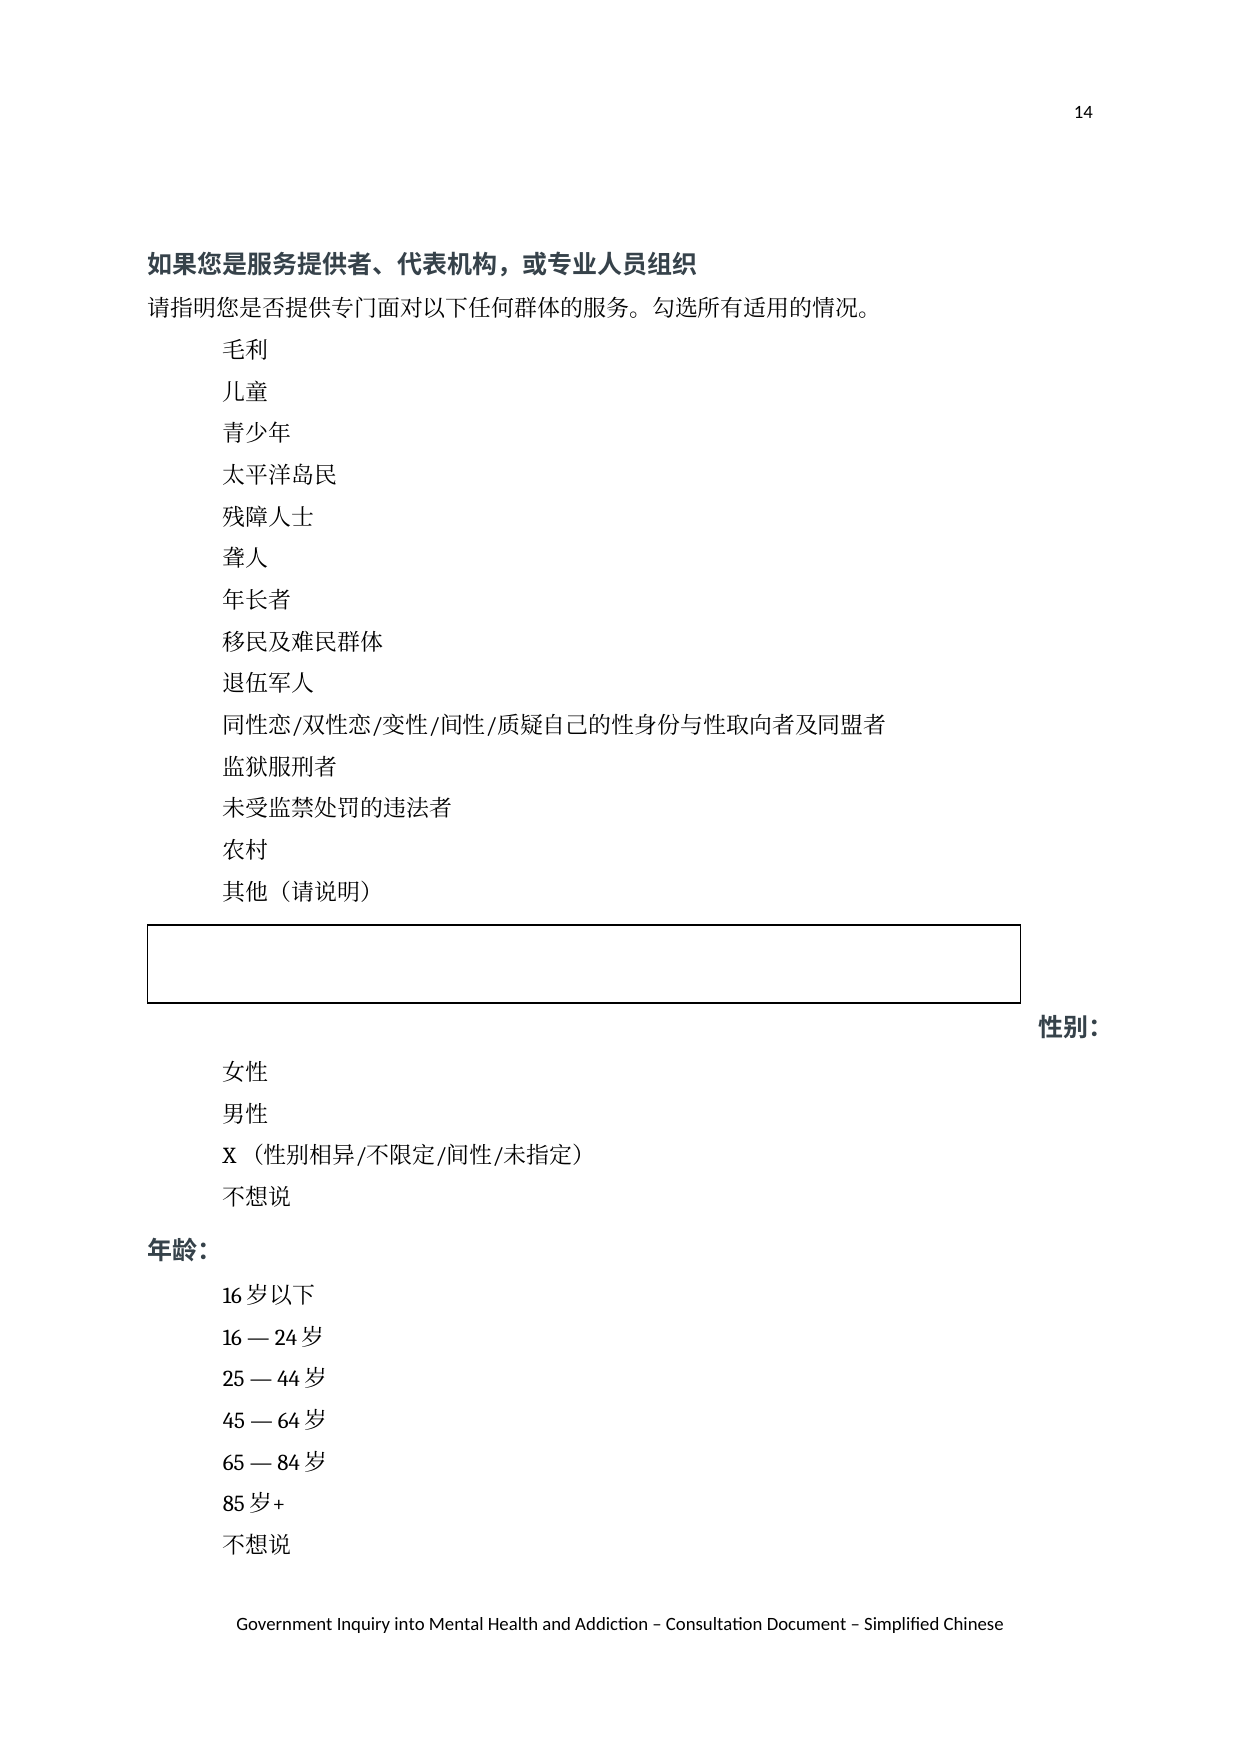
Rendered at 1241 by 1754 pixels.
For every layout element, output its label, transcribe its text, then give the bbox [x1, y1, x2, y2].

text 65 — 84岁 [148, 1447, 1092, 1476]
text 未受监禁处罚的违法者 [223, 793, 1092, 823]
subtitle 年龄： [148, 1236, 1092, 1266]
subtitle 性别： [148, 1013, 1092, 1043]
text 女性 [148, 1057, 1092, 1086]
text 85岁+ [148, 1488, 1092, 1518]
text 年长者 [223, 585, 1092, 614]
text 45 — 64岁 [148, 1405, 1092, 1434]
text 毛利 [223, 335, 1092, 364]
text 16 — 24岁 [148, 1322, 1092, 1351]
text 农村 [223, 835, 1092, 864]
text 男性 [148, 1099, 1092, 1128]
text 残障人士 [223, 502, 1092, 531]
text X （性别相异/不限定/间性/未指定） [148, 1141, 1092, 1170]
text 儿童 [223, 377, 1092, 406]
subtitle 如果您是服务提供者、代表机构，或专业人员组织 [148, 250, 1092, 279]
text 同性恋/双性恋/变性/间性/质疑自己的性身份与性取向者及同盟者 [223, 710, 1092, 739]
text 太平洋岛民 [223, 460, 1092, 489]
text 请指明您是否提供专门面对以下任何群体的服务。勾选所有适用的情况。 [148, 293, 1092, 323]
text 青少年 [223, 418, 1092, 448]
text 不想说 [148, 1182, 1092, 1211]
text 不想说 [148, 1530, 1092, 1559]
text 移民及难民群体 [223, 627, 1092, 656]
text 退伍军人 [223, 668, 1092, 698]
text 其他（请说明） [223, 877, 1092, 906]
text 16岁以下 [148, 1280, 1092, 1309]
text 监狱服刑者 [223, 752, 1092, 781]
text 25 — 44岁 [148, 1363, 1092, 1393]
text 聋人 [223, 543, 1092, 573]
